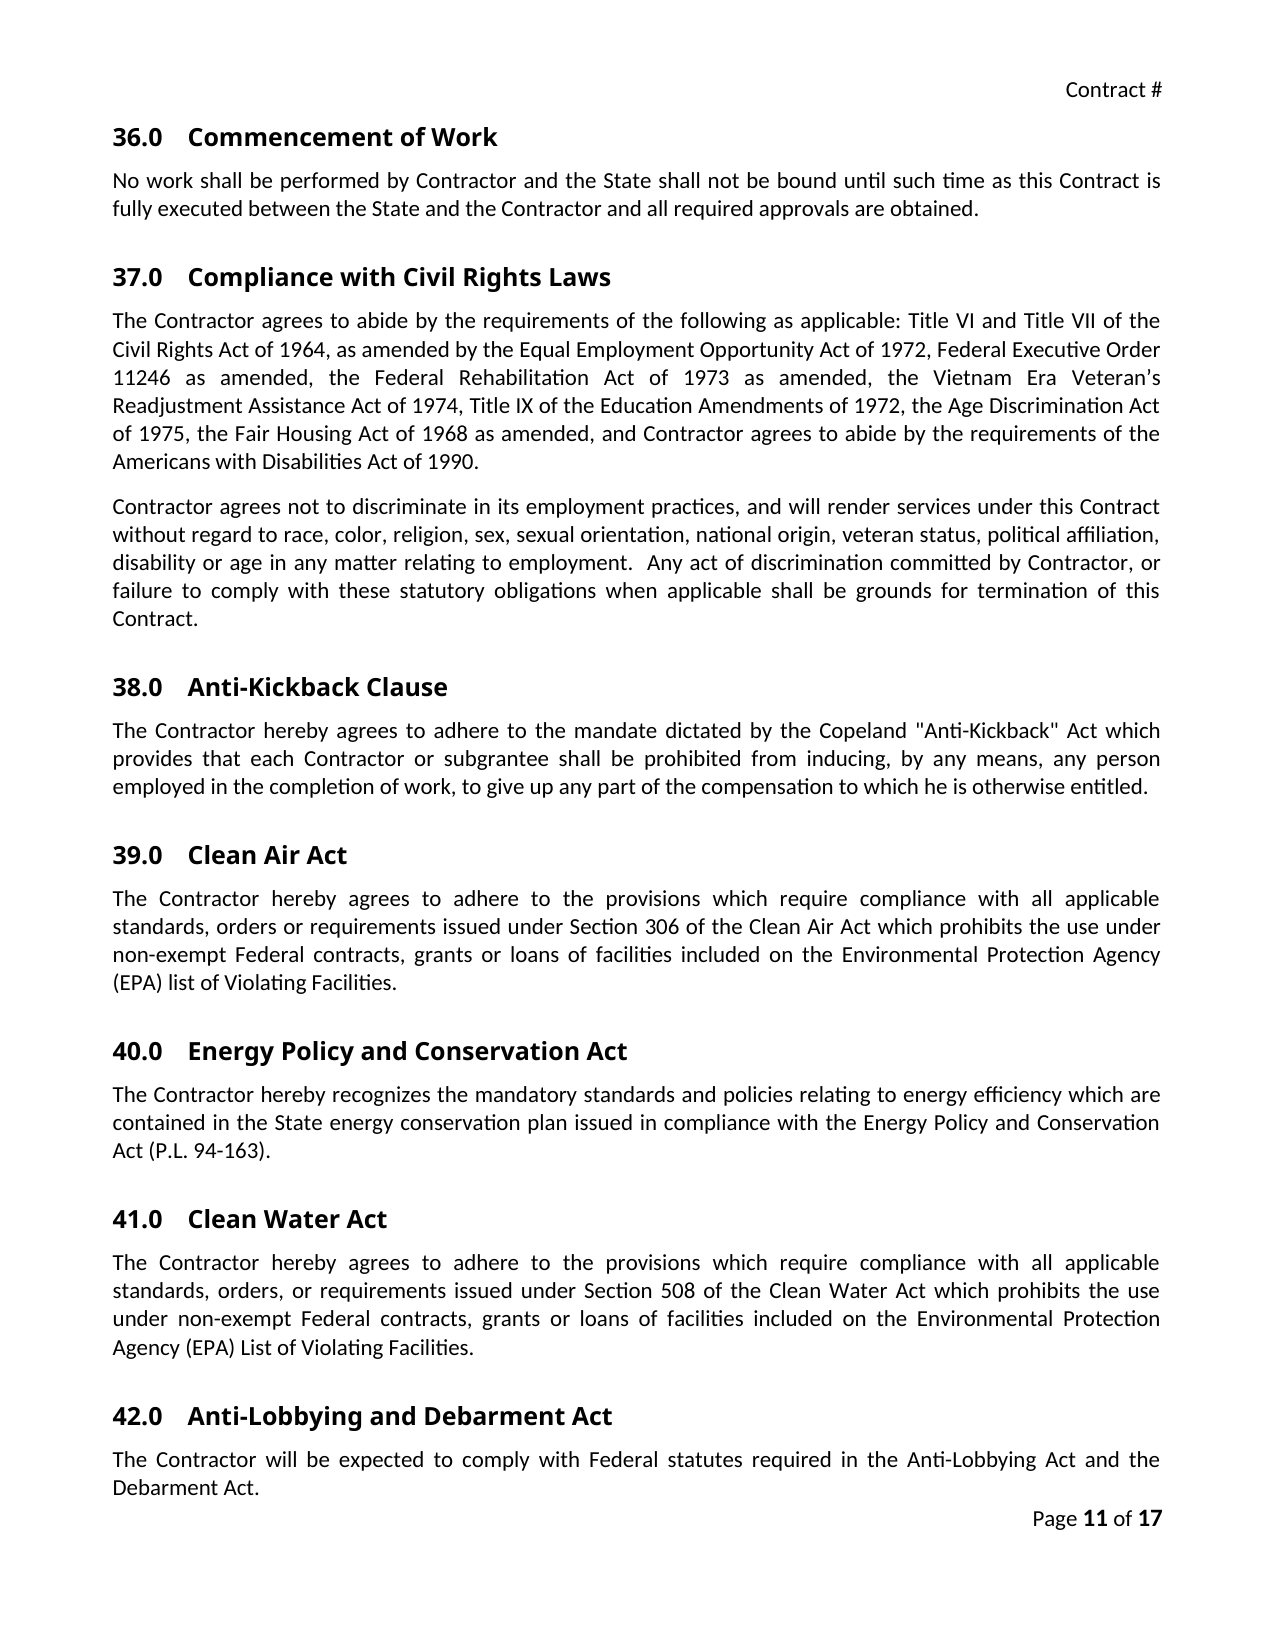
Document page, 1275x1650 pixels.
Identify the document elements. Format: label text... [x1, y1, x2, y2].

subtitle Anti-Lobbying and Debarment Act [112, 1398, 1162, 1432]
subtitle Compliance with Civil Rights Laws [112, 260, 1162, 294]
text The Contractor agrees to abide by the requirements of the following as applicable: Title VI and Title VII of the Civil Rights Act of 1964, as amended by the Equal Employment Opportunity Act of 1972, Federal Executive Order 11246 as amended, the Federal Rehabilitation Act of 1973 as amended, the Vietnam Era Veteran’s Readjustment Assistance Act of 1974, Title IX of the Education Amendments of 1972, the Age Discrimination Act of 1975, the Fair Housing Act of 1968 as amended, and Contractor agrees to abide by the requirements of the Americans with Disabilities Act of 1990. [112, 307, 1162, 475]
subtitle Energy Policy and Conservation Act [112, 1034, 1162, 1068]
text The Contractor hereby agrees to adhere to the provisions which require compliance with all applicable standards, orders, or requirements issued under Section 508 of the Clean Water Act which prohibits the use under non-exempt Federal contracts, grants or loans of facilities included on the Environmental Protection Agency (EPA) List of Violating Facilities. [112, 1248, 1162, 1361]
subtitle Clean Air Act [112, 838, 1162, 872]
text No work shall be performed by Contractor and the State shall not be bound until such time as this Contract is fully executed between the State and the Contractor and all required approvals are obtained. [112, 167, 1162, 223]
text The Contractor hereby recognizes the mandatory standards and policies relating to energy efficiency which are contained in the State energy conservation plan issued in compliance with the Energy Policy and Conservation Act (P.L. 94-163). [112, 1080, 1162, 1164]
subtitle Anti-Kickback Clause [112, 669, 1162, 704]
text The Contractor will be expected to comply with Federal statutes required in the Anti-Lobbying Act and the Debarment Act. [112, 1445, 1162, 1501]
subtitle Commencement of Work [112, 120, 1162, 154]
text Contractor agrees not to discriminate in its employment practices, and will render services under this Contract without regard to race, color, religion, sex, sexual orientation, national origin, veteran status, political affiliation, disability or age in any matter relating to employment. Any act of discrimination committed by Contractor, or failure to comply with these statutory obligations when applicable shall be grounds for termination of this Contract. [112, 492, 1162, 632]
text The Contractor hereby agrees to adhere to the mandate dictated by the Copeland "Anti-Kickback" Act which provides that each Contractor or subgrantee shall be prohibited from inducing, by any means, any person employed in the completion of work, to give up any part of the compensation to which he is otherwise entitled. [112, 716, 1162, 800]
subtitle Clean Water Act [112, 1202, 1162, 1236]
text The Contractor hereby agrees to adhere to the provisions which require compliance with all applicable standards, orders or requirements issued under Section 306 of the Clean Air Act which prohibits the use under non-exempt Federal contracts, grants or loans of facilities included on the Environmental Protection Agency (EPA) list of Violating Facilities. [112, 884, 1162, 996]
